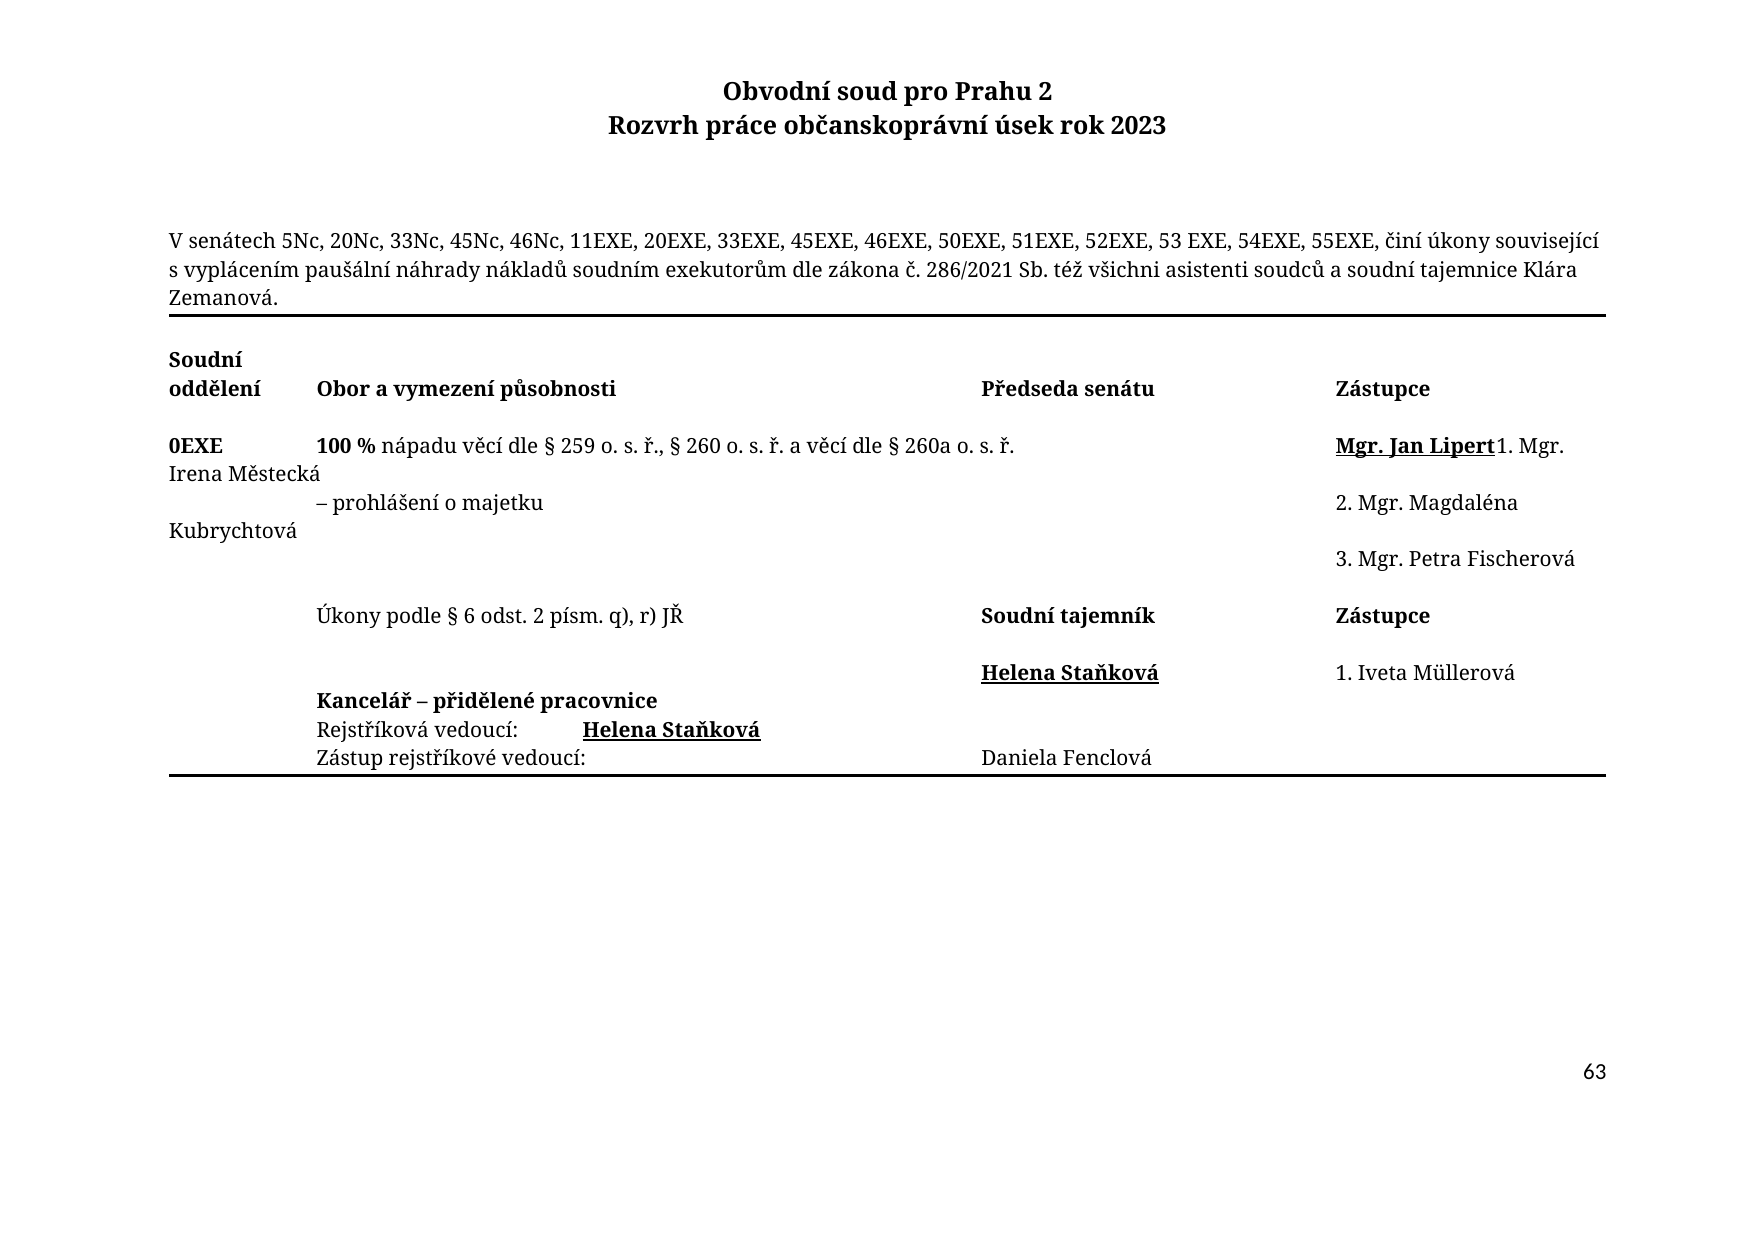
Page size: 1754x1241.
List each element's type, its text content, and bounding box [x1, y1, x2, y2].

text – prohlášení o majetku 2. Mgr. Magdaléna Kubrychtová [169, 488, 1606, 544]
text V senátech 5Nc, 20Nc, 33Nc, 45Nc, 46Nc, 11EXE, 20EXE, 33EXE, 45EXE, 46EXE, 50EXE, 51EXE, 52EXE, 53 EXE, 54EXE, 55EXE, činí úkony související s vyplácením paušální náhrady nákladů soudním exekutorům dle zákona č. 286/2021 Sb. též všichni asistenti soudců a soudní tajemnice Klára Zemanová. [169, 226, 1606, 314]
text oddělení Obor a vymezení působnosti Předseda senátu Zástupce [169, 374, 1606, 402]
text Úkony podle § 6 odst. 2 písm. q), r) JŘ Soudní tajemník Zástupce [169, 601, 1606, 630]
text 3. Mgr. Petra Fischerová [169, 544, 1606, 573]
text Rejstříková vedoucí: Helena Staňková [169, 715, 1606, 743]
text Zástup rejstříkové vedoucí: Daniela Fenclová [169, 743, 1606, 774]
text Helena Staňková 1. Iveta Müllerová [169, 658, 1606, 687]
text Soudní [169, 345, 1606, 374]
text 0EXE 100 % nápadu věcí dle § 259 o. s. ř., § 260 o. s. ř. a věcí dle § 260a o. s. ř. Mgr. Jan Lipert 1. Mgr. Irena Městecká [169, 431, 1606, 488]
text Kancelář – přidělené pracovnice [169, 687, 1606, 715]
